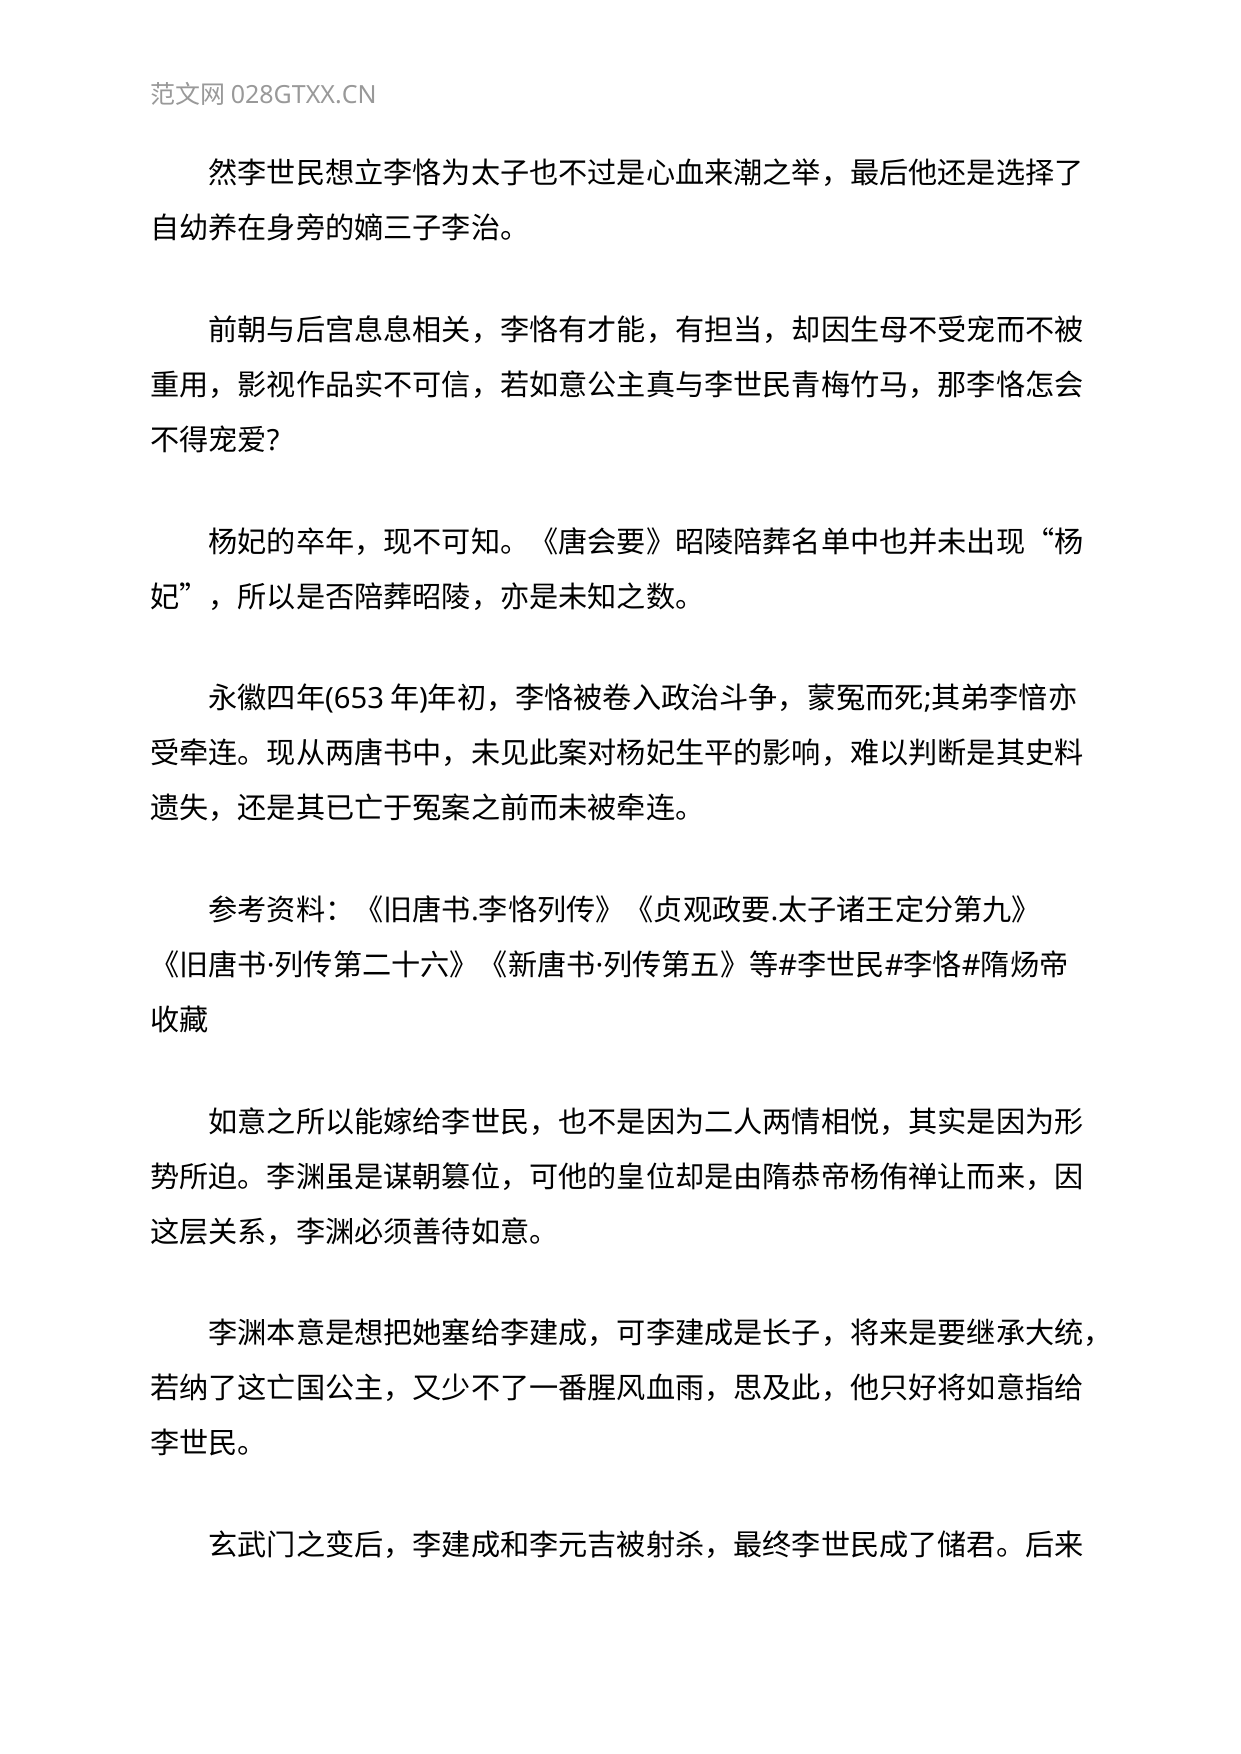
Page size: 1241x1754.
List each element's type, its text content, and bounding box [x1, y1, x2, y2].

text 永徽四年(653年)年初，李恪被卷入政治斗争，蒙冤而死;其弟李愔亦受牵连。现从两唐书中，未见此案对杨妃生平的影响，难以判断是其史料遗失，还是其已亡于冤案之前而未被牵连。 [150, 675, 1090, 827]
text 然李世民想立李恪为太子也不过是心血来潮之举，最后他还是选择了自幼养在身旁的嫡三子李治。 [150, 150, 1090, 247]
text 李渊本意是想把她塞给李建成，可李建成是长子，将来是要继承大统，若纳了这亡国公主，又少不了一番腥风血雨，思及此，他只好将如意指给李世民。 [150, 1310, 1090, 1462]
text 如意之所以能嫁给李世民，也不是因为二人两情相悦，其实是因为形势所迫。李渊虽是谋朝篡位，可他的皇位却是由隋恭帝杨侑禅让而来，因这层关系，李渊必须善待如意。 [150, 1098, 1090, 1251]
text 前朝与后宫息息相关，李恪有才能，有担当，却因生母不受宠而不被重用，影视作品实不可信，若如意公主真与李世民青梅竹马，那李恪怎会不得宠爱? [150, 307, 1090, 459]
text 参考资料：《旧唐书.李恪列传》《贞观政要.太子诸王定分第九》《旧唐书·列传第二十六》《新唐书·列传第五》等#李世民#李恪#隋炀帝收藏 [150, 887, 1090, 1039]
text 杨妃的卒年，现不可知。《唐会要》昭陵陪葬名单中也并未出现“杨妃”，所以是否陪葬昭陵，亦是未知之数。 [150, 518, 1090, 616]
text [150, 1522, 1090, 1564]
